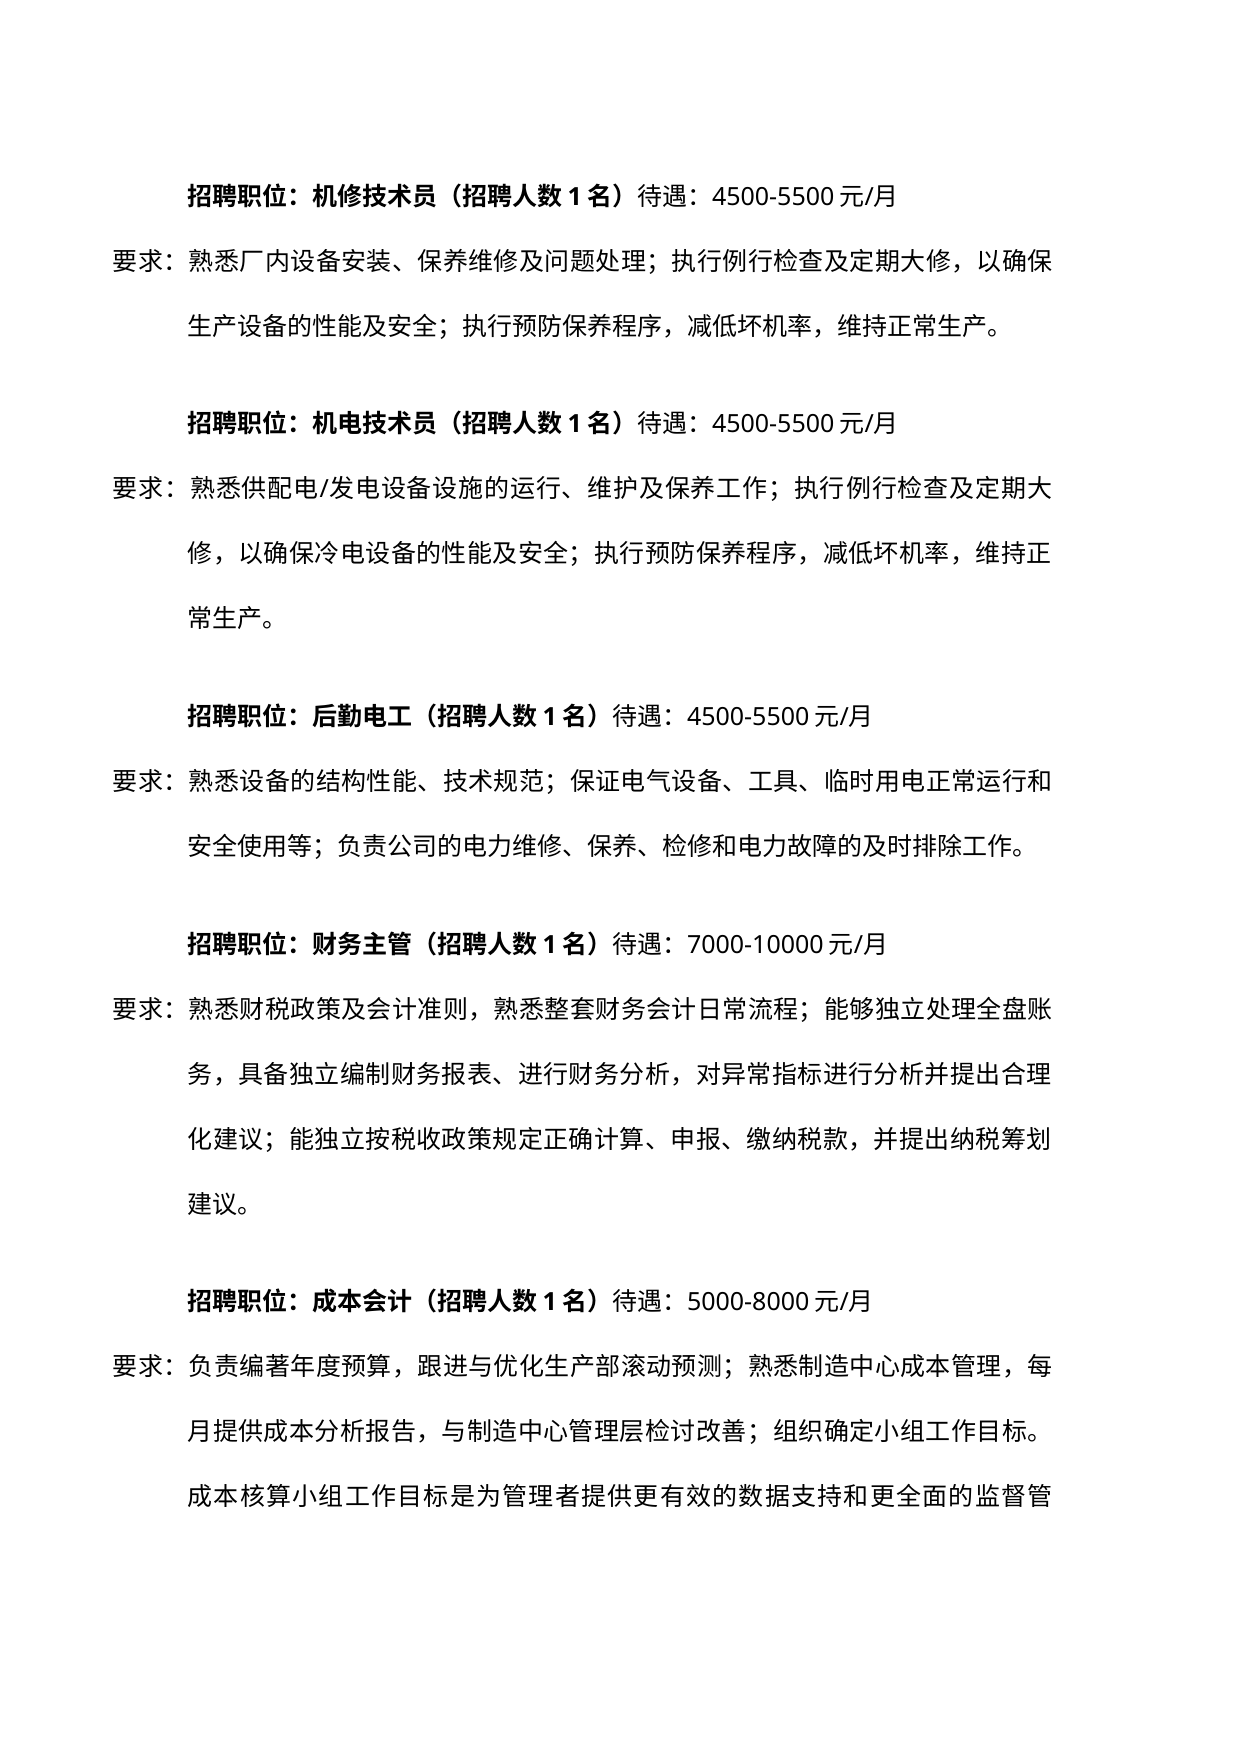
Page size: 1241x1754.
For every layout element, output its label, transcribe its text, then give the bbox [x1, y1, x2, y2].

text 要求：熟悉财税政策及会计准则，熟悉整套财务会计日常流程；能够独立处理全盘账务，具备独立编制财务报表、进行财务分析，对异常指标进行分析并提出合理化建议；能独立按税收政策规定正确计算、申报、缴纳税款，并提出纳税筹划建议。 [112, 975, 1053, 1235]
text 招聘职位：机修技术员（招聘人数1名）待遇：4500-5500元/月 [187, 162, 1053, 227]
text 招聘职位：财务主管（招聘人数1名）待遇：7000-10000元/月 [187, 910, 1053, 975]
text 招聘职位：机电技术员（招聘人数1名）待遇：4500-5500元/月 [187, 389, 1053, 454]
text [112, 1332, 1053, 1527]
text 招聘职位：后勤电工（招聘人数1名）待遇：4500-5500元/月 [187, 682, 1053, 747]
text 要求：熟悉厂内设备安装、保养维修及问题处理；执行例行检查及定期大修，以确保生产设备的性能及安全；执行预防保养程序，减低坏机率，维持正常生产。 [112, 227, 1053, 357]
text 要求：熟悉设备的结构性能、技术规范；保证电气设备、工具、临时用电正常运行和安全使用等；负责公司的电力维修、保养、检修和电力故障的及时排除工作。 [112, 747, 1053, 877]
text 要求：熟悉供配电/发电设备设施的运行、维护及保养工作；执行例行检查及定期大修，以确保冷电设备的性能及安全；执行预防保养程序，减低坏机率，维持正常生产。 [112, 454, 1053, 649]
text 招聘职位：成本会计（招聘人数1名）待遇：5000-8000元/月 [187, 1267, 1053, 1332]
